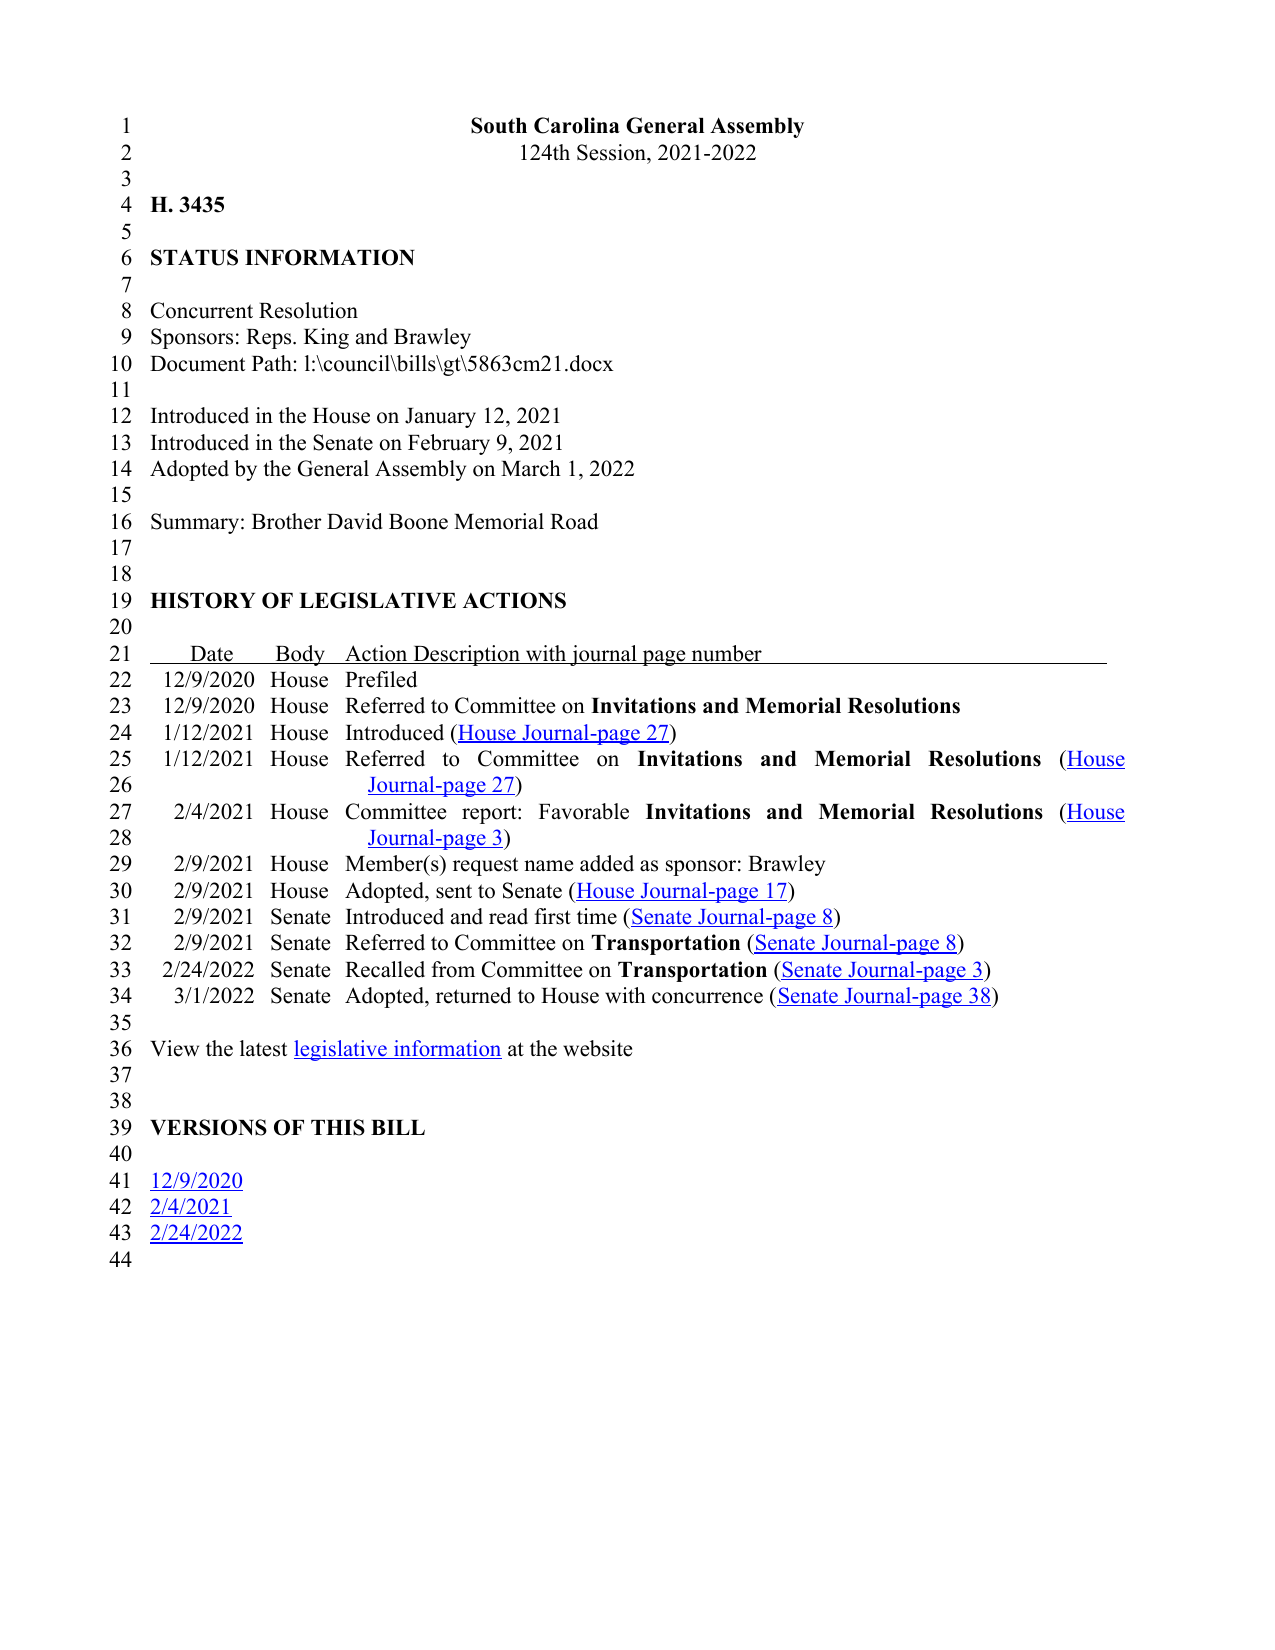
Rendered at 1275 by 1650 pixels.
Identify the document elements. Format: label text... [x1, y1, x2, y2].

text 2/24/2022 Senate Recalled from Committee on Transportation (Senate Journal-page 3) [150, 956, 1125, 982]
text 2/4/2021 [150, 1193, 1125, 1219]
text Sponsors: Reps. King and Brawley [150, 323, 1125, 350]
text VERSIONS OF THIS BILL [150, 1114, 1125, 1140]
text 3/1/2022 Senate Adopted, returned to House with concurrence (Senate Journal-page 38) [150, 982, 1125, 1008]
text Summary: Brother David Boone Memorial Road [150, 508, 1125, 534]
text H. 3435 [150, 192, 1125, 218]
text View the latest legislative information at the website [150, 1035, 1125, 1061]
text 12/9/2020 House Prefiled [150, 666, 1125, 692]
text 12/9/2020 [150, 1167, 1125, 1193]
text 2/4/2021 House Committee report: Favorable Invitations and Memorial Resolutions (House Journal-page 3) [150, 798, 1125, 850]
text 2/9/2021 Senate Referred to Committee on Transportation (Senate Journal-page 8) [150, 929, 1125, 956]
text 124th Session, 2021-2022 [150, 139, 1125, 165]
text 1/12/2021 House Introduced (House Journal-page 27) [150, 719, 1125, 745]
text 2/9/2021 Senate Introduced and read first time (Senate Journal-page 8) [150, 903, 1125, 929]
text 2/24/2022 [150, 1219, 1125, 1246]
text Document Path: l:\council\bills\gt\5863cm21.docx [150, 350, 1125, 376]
text STATUS INFORMATION [150, 244, 1125, 271]
text 2/9/2021 House Member(s) request name added as sponsor: Brawley [150, 850, 1125, 877]
text 12/9/2020 House Referred to Committee on Invitations and Memorial Resolutions [150, 692, 1125, 719]
text Introduced in the Senate on February 9, 2021 [150, 429, 1125, 455]
text 2/9/2021 House Adopted, sent to Senate (House Journal-page 17) [150, 877, 1125, 903]
text HISTORY OF LEGISLATIVE ACTIONS [150, 587, 1125, 613]
text Adopted by the General Assembly on March 1, 2022 [150, 455, 1125, 481]
text Date Body Action Description with journal page number [150, 639, 1125, 666]
text Introduced in the House on January 12, 2021 [150, 402, 1125, 429]
text Concurrent Resolution [150, 297, 1125, 323]
text South Carolina General Assembly [150, 112, 1125, 139]
text 1/12/2021 House Referred to Committee on Invitations and Memorial Resolutions (House Journal-page 27) [150, 745, 1125, 798]
